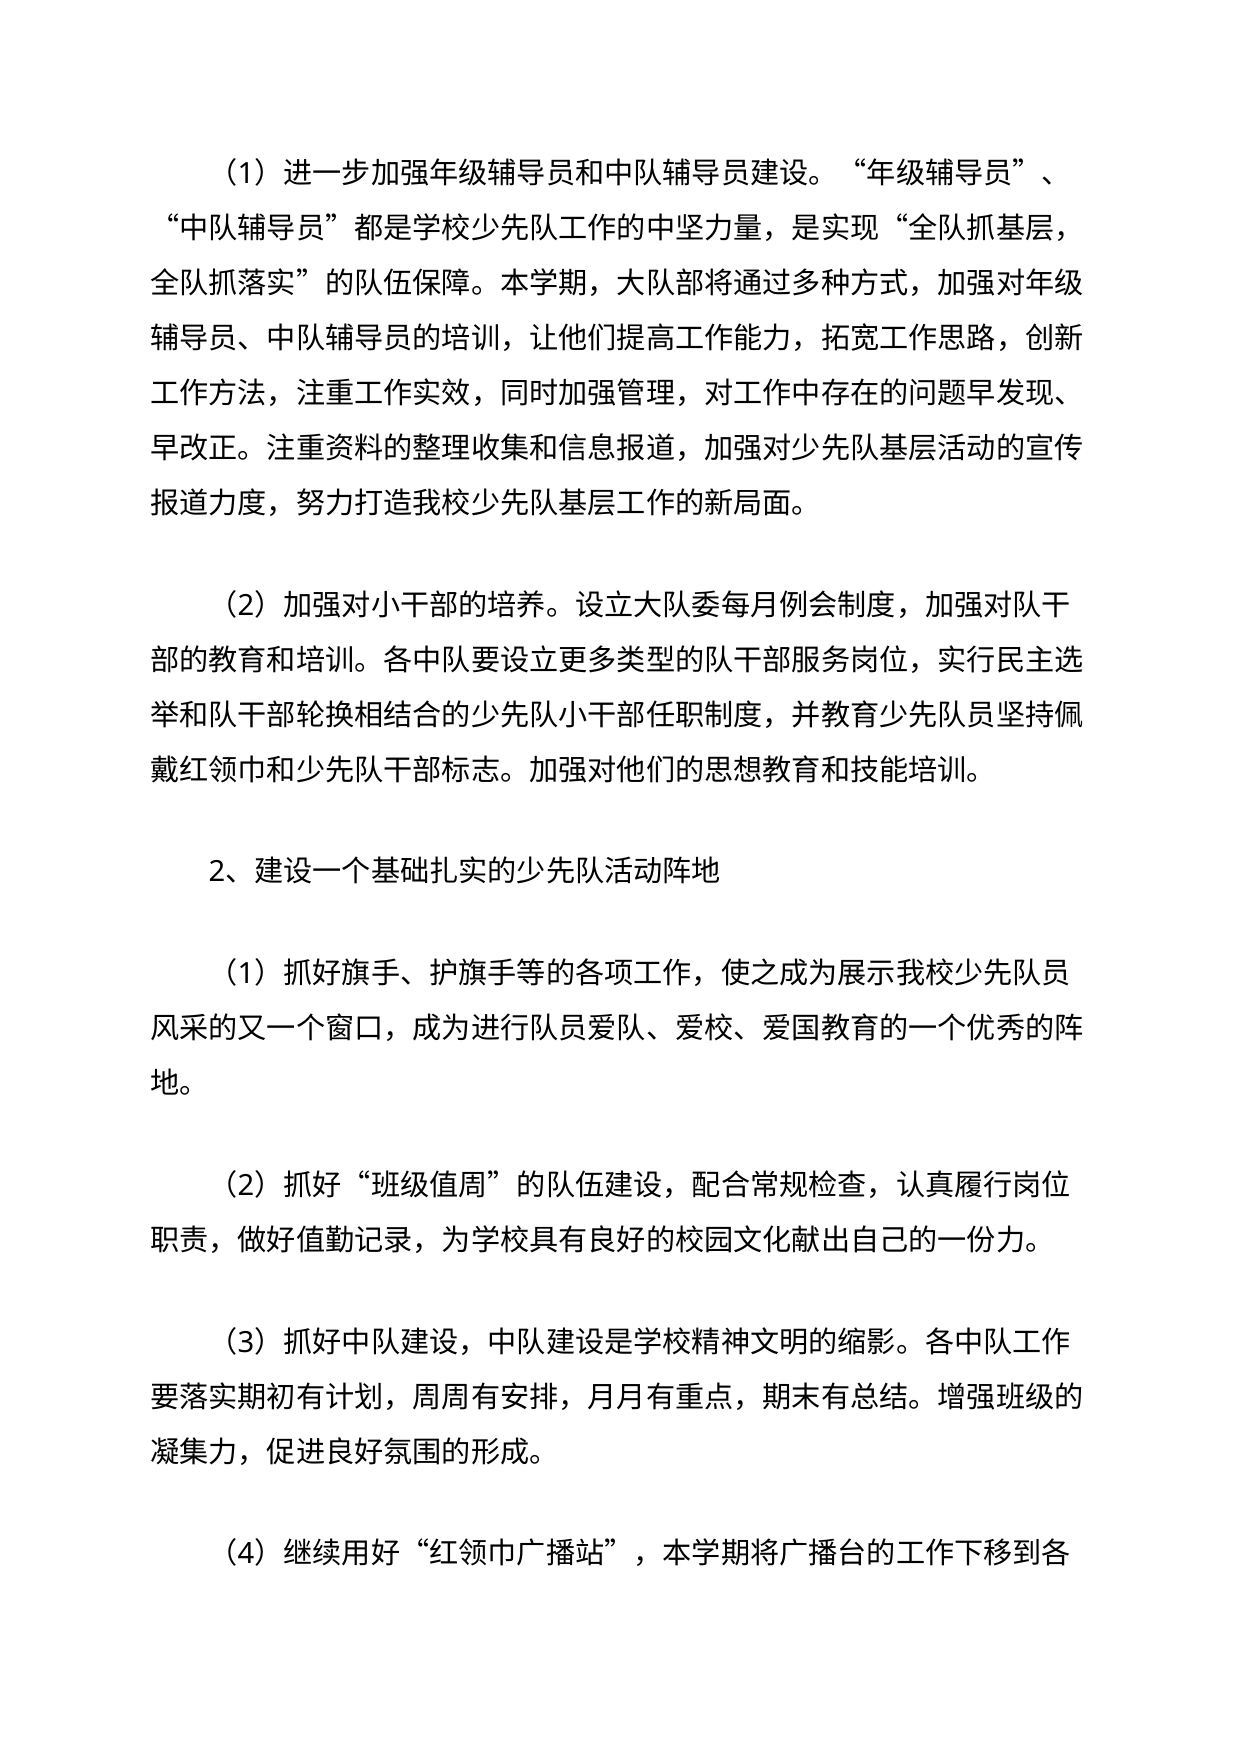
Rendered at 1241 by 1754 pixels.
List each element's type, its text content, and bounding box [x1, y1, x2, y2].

text 2、建设一个基础扎实的少先队活动阵地 [150, 848, 1090, 890]
text （2）加强对小干部的培养。设立大队委每月例会制度，加强对队干部的教育和培训。各中队要设立更多类型的队干部服务岗位，实行民主选举和队干部轮换相结合的少先队小干部任职制度，并教育少先队员坚持佩戴红领巾和少先队干部标志。加强对他们的思想教育和技能培训。 [150, 581, 1090, 788]
text （3）抓好中队建设，中队建设是学校精神文明的缩影。各中队工作要落实期初有计划，周周有安排，月月有重点，期末有总结。增强班级的凝集力，促进良好氛围的形成。 [150, 1318, 1090, 1470]
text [150, 1530, 1090, 1572]
text （1）进一步加强年级辅导员和中队辅导员建设。“年级辅导员”、“中队辅导员”都是学校少先队工作的中坚力量，是实现“全队抓基层，全队抓落实”的队伍保障。本学期，大队部将通过多种方式，加强对年级辅导员、中队辅导员的培训，让他们提高工作能力，拓宽工作思路，创新工作方法，注重工作实效，同时加强管理，对工作中存在的问题早发现、早改正。注重资料的整理收集和信息报道，加强对少先队基层活动的宣传报道力度，努力打造我校少先队基层工作的新局面。 [150, 150, 1090, 522]
text （1）抓好旗手、护旗手等的各项工作，使之成为展示我校少先队员风采的又一个窗口，成为进行队员爱队、爱校、爱国教育的一个优秀的阵地。 [150, 950, 1090, 1102]
text （2）抓好“班级值周”的队伍建设，配合常规检查，认真履行岗位职责，做好值勤记录，为学校具有良好的校园文化献出自己的一份力。 [150, 1161, 1090, 1259]
